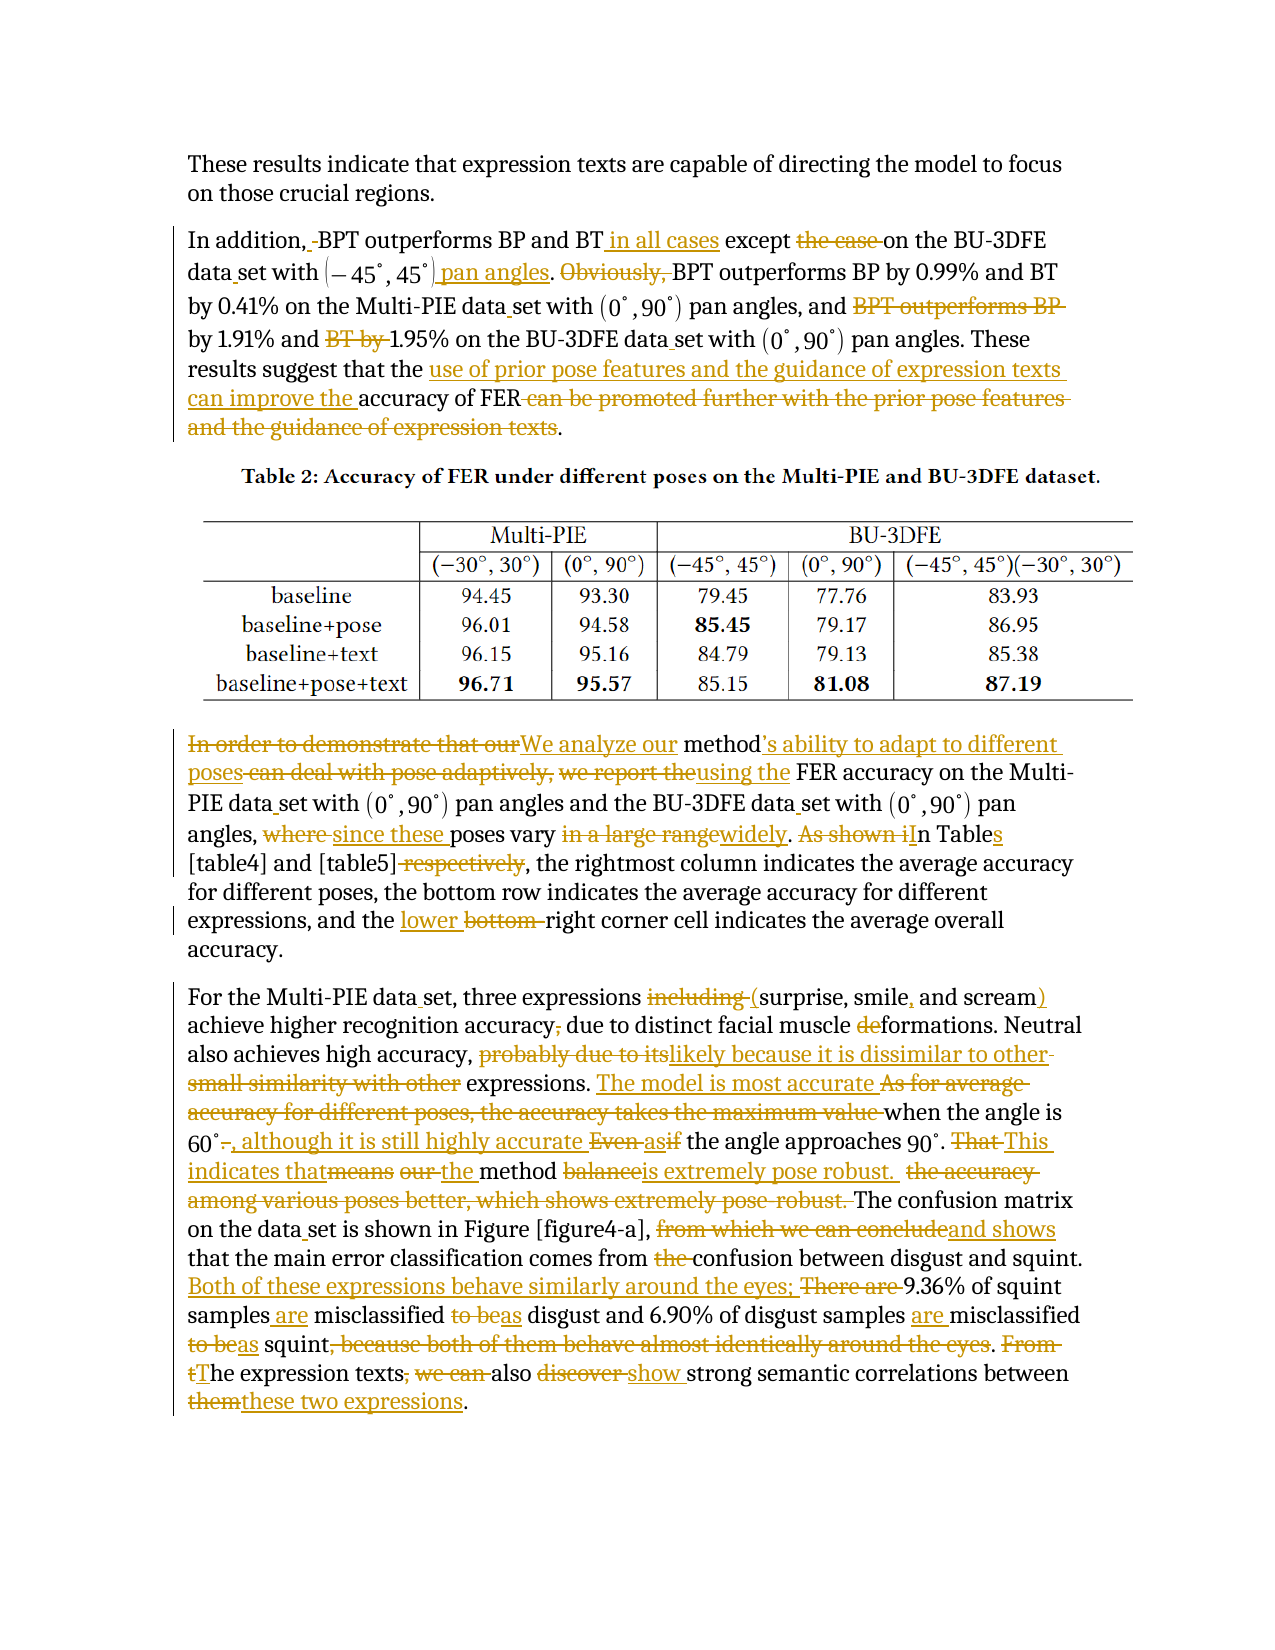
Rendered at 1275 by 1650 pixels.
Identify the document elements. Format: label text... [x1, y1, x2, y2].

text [187, 150, 1087, 207]
picture [187, 460, 1146, 711]
text In addition,BPT outperforms BP and BT except on the BU-3DFE dataset with . BPT outperforms BP by 0.99% and BT by 0.41% on the Multi-PIE dataset with pan angles, and by 1.91% and 1.95% on the BU-3DFE dataset with pan angles. These results suggest that the accuracy of FER. [187, 226, 1087, 442]
text method FER accuracy on the Multi-PIE dataset with pan angles and the BU-3DFE dataset with pan angles, poses vary . n Table [table4] and [table5], the rightmost column indicates the average accuracy for different poses, the bottom row indicates the average accuracy for different expressions, and the right corner cell indicates the average overall accuracy. [187, 729, 1087, 964]
text For the Multi-PIE dataset, three expressions surprise, smile and scream achieve higher recognition accuracy due to distinct facial muscle formations. Neutral also achieves high accuracy, expressions. when the angle is the angle approaches . method The confusion matrix on the dataset is shown in Figure [figure4-a], that the main error classification comes from confusion between disgust and squint. 9.36% of squint samples misclassified disgust and 6.90% of disgust samples misclassified squint. he expression texts also strong semantic correlations between . [187, 982, 1087, 1416]
